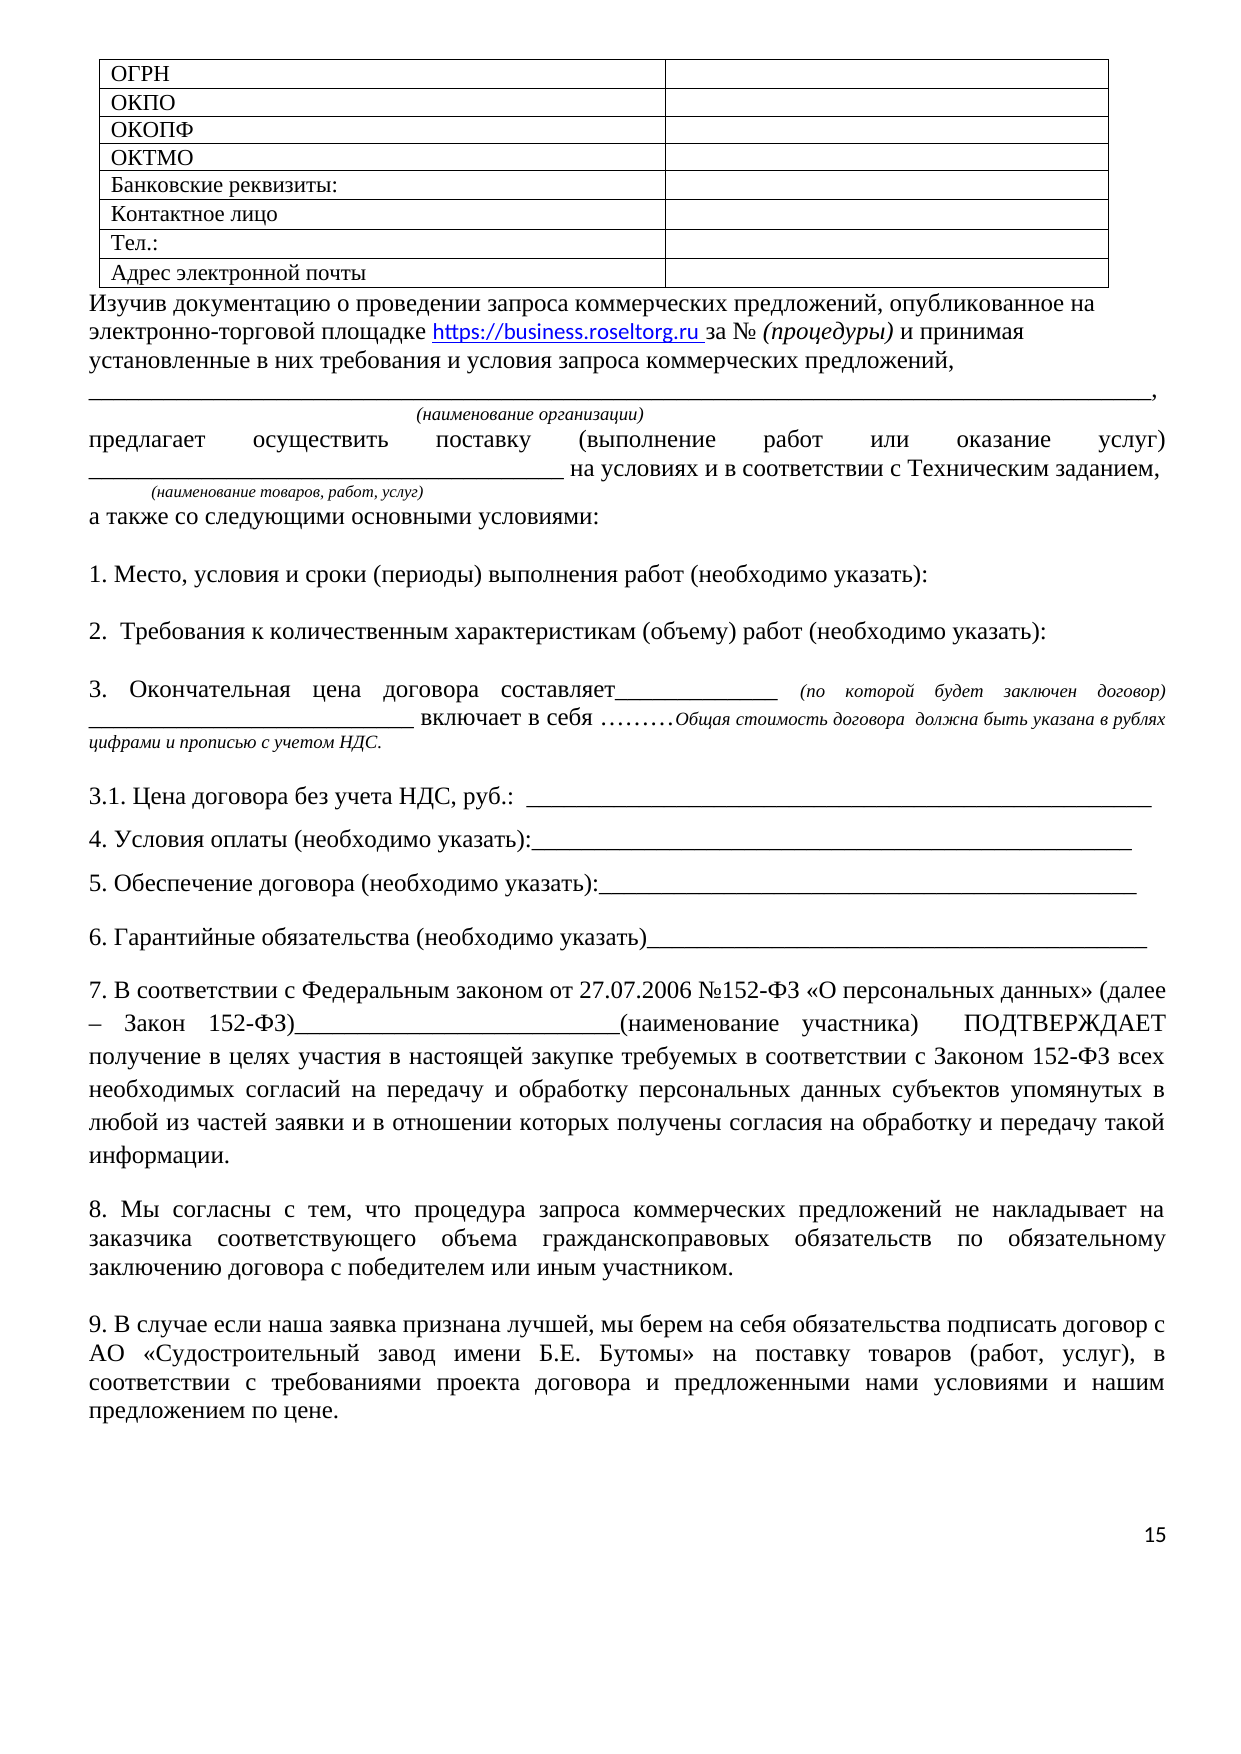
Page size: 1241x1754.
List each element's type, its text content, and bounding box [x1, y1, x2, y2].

table_cell ОКОПФ [100, 117, 665, 143]
title 3.1. Цена договора без учета НДС, руб.: __________________________________________________ [89, 781, 1166, 810]
table_cell [666, 89, 1108, 116]
table_cell ОКТМО [100, 144, 665, 170]
text 1. Место, условия и сроки (периоды) выполнения работ (необходимо указать): [89, 559, 1173, 587]
table_cell [666, 144, 1108, 170]
table_cell [666, 200, 1108, 228]
text 6. Гарантийные обязательства (необходимо указать)________________________________________ [89, 922, 1166, 950]
table_cell Контактное лицо [100, 200, 665, 228]
text Изучив документацию о проведении запроса коммерческих предложений, опубликованное на электронно-торговой площадке https://business.roseltorg.ru за № (процедуры) и принимая установленные в них требования и условия запроса коммерческих предложений, _____________________________________________________________________________________, [89, 288, 1166, 403]
table_cell [666, 230, 1108, 257]
table_cell ОКПО [100, 89, 665, 116]
text 8. Мы согласны с тем, что процедура запроса коммерческих предложений не накладывает на заказчика соответствующего объема гражданско­правовых обязательств по обязательному заключению договора с победителем или иным участником. [89, 1194, 1166, 1281]
table_cell [666, 259, 1108, 287]
text а также со следующими основными условиями: [89, 501, 1166, 530]
text 9. В случае если наша заявка признана лучшей, мы берем на себя обязательства подписать договор с АО «Судостроительный завод имени Б.Е. Бутомы» на поставку товаров (работ, услуг), в соответствии с требованиями проекта договора и предложенными нами условиями и нашим предложением по цене. [89, 1309, 1166, 1424]
text 4. Условия оплаты (необходимо указать):________________________________________________ [89, 824, 1166, 853]
text предлагает осуществить поставку (выполнение работ или оказание услуг) ______________________________________ на условиях и в соответствии с Техническим заданием, [89, 424, 1166, 482]
table_cell [666, 60, 1108, 88]
text (наименование организации) [89, 403, 1166, 424]
table_cell [666, 117, 1108, 143]
text 7. В соответствии с Федеральным законом от 27.07.2006 №152-ФЗ «О персональных данных» (далее – Закон 152-ФЗ)__________________________(наименование участника) ПОДТВЕРЖДАЕТ получение в целях участия в настоящей закупке требуемых в соответствии с Законом 152-ФЗ всех необходимых согласий на передачу и обработку персональных данных субъектов упомянутых в любой из частей заявки и в отношении которых получены согласия на обработку и передачу такой информации. [89, 975, 1166, 1169]
table_cell ОГРН [100, 60, 665, 88]
text (наименование товаров, работ, услуг) [89, 482, 1166, 501]
text 5. Обеспечение договора (необходимо указать):___________________________________________ [89, 868, 1166, 896]
table_cell [666, 171, 1108, 199]
title 3. Окончательная цена договора составляет_____________ (по которой будет заключен договор) __________________________ включает в себя ………Общая стоимость договора должна быть указана в рублях цифрами и прописью с учетом НДС. [89, 674, 1166, 753]
table_cell Тел.: [100, 230, 665, 257]
title 2. Требования к количественным характеристикам (объему) работ (необходимо указать): [89, 616, 1166, 645]
table_cell Адрес электронной почты [100, 259, 665, 287]
table_cell Банковские реквизиты: [100, 171, 665, 199]
